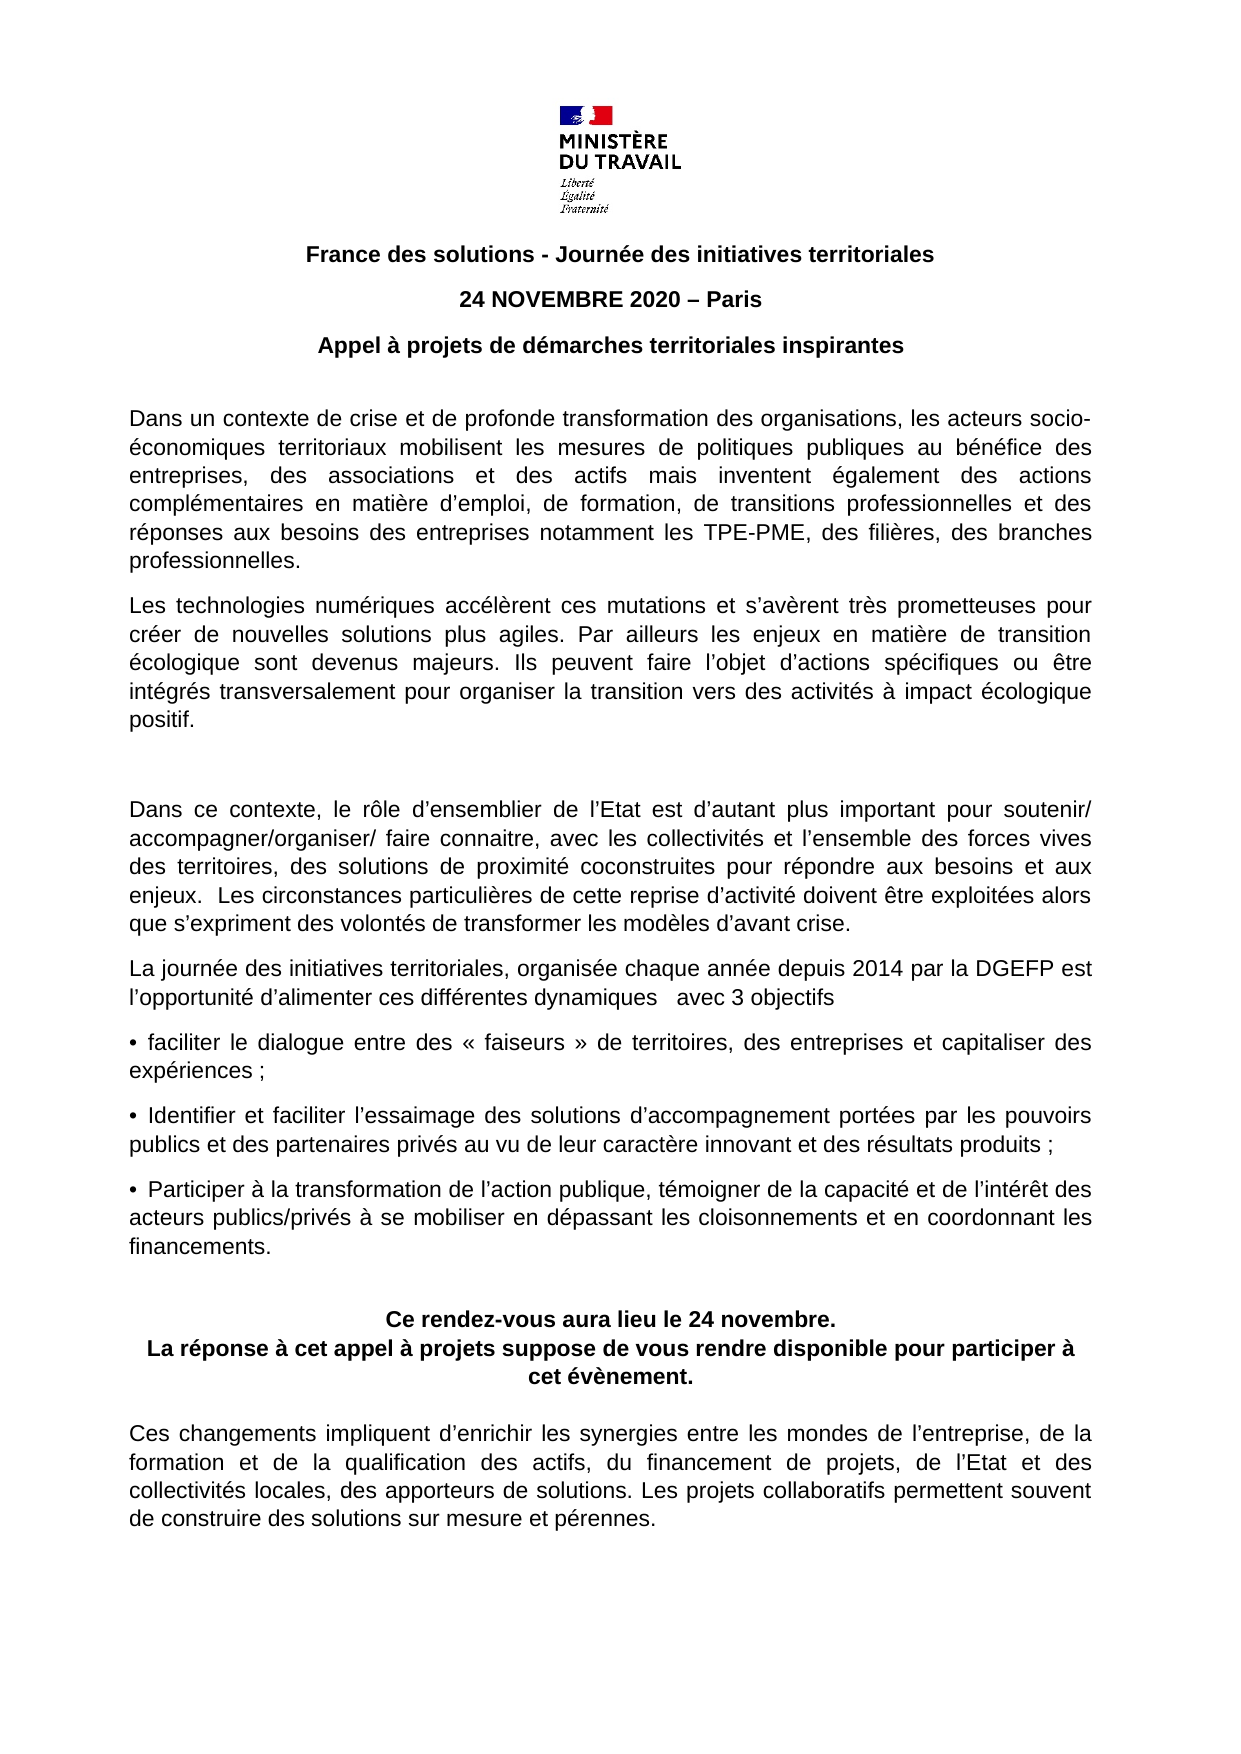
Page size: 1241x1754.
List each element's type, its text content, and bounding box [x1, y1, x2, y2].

text • faciliter le dialogue entre des « faiseurs » de territoires, des entreprises et capitaliser des expériences ; [129, 1029, 1093, 1083]
text La réponse à cet appel à projets suppose de vous rendre disponible pour participer à cet évènement. [129, 1335, 1093, 1389]
picture [542, 87, 699, 231]
text Ce rendez-vous aura lieu le 24 novembre. [129, 1306, 1093, 1333]
text France des solutions - Journée des initiatives territoriales [148, 241, 1093, 268]
text • Participer à la transformation de l’action publique, témoigner de la capacité et de l’intérêt des acteurs publics/privés à se mobiliser en dépassant les cloisonnements et en coordonnant les financements. [129, 1176, 1093, 1259]
text • Identifier et faciliter l’essaimage des solutions d’accompagnement portées par les pouvoirs publics et des partenaires privés au vu de leur caractère innovant et des résultats produits ; [129, 1102, 1093, 1157]
text La journée des initiatives territoriales, organisée chaque année depuis 2014 par la DGEFP est l’opportunité d’alimenter ces différentes dynamiques avec 3 objectifs [129, 955, 1093, 1010]
text Dans ce contexte, le rôle d’ensemblier de l’Etat est d’autant plus important pour soutenir/ accompagner/organiser/ faire connaitre, avec les collectivités et l’ensemble des forces vives des territoires, des solutions de proximité coconstruites pour répondre aux besoins et aux enjeux. Les circonstances particulières de cette reprise d’activité doivent être exploitées alors que s’expriment des volontés de transformer les modèles d’avant crise. [129, 796, 1093, 936]
text Ces changements impliquent d’enrichir les synergies entre les mondes de l’entreprise, de la formation et de la qualification des actifs, du financement de projets, de l’Etat et des collectivités locales, des apporteurs de solutions. Les projets collaboratifs permettent souvent de construire des solutions sur mesure et pérennes. [129, 1420, 1093, 1532]
text 24 NOVEMBRE 2020 – Paris [129, 286, 1093, 313]
text Appel à projets de démarches territoriales inspirantes [129, 332, 1093, 358]
text Les technologies numériques accélèrent ces mutations et s’avèrent très prometteuses pour créer de nouvelles solutions plus agiles. Par ailleurs les enjeux en matière de transition écologique sont devenus majeurs. Ils peuvent faire l’objet d’actions spécifiques ou être intégrés transversalement pour organiser la transition vers des activités à impact écologique positif. [129, 592, 1093, 732]
text Dans un contexte de crise et de profonde transformation des organisations, les acteurs socio-économiques territoriaux mobilisent les mesures de politiques publiques au bénéfice des entreprises, des associations et des actifs mais inventent également des actions complémentaires en matière d’emploi, de formation, de transitions professionnelles et des réponses aux besoins des entreprises notamment les TPE-PME, des filières, des branches professionnelles. [129, 405, 1093, 574]
